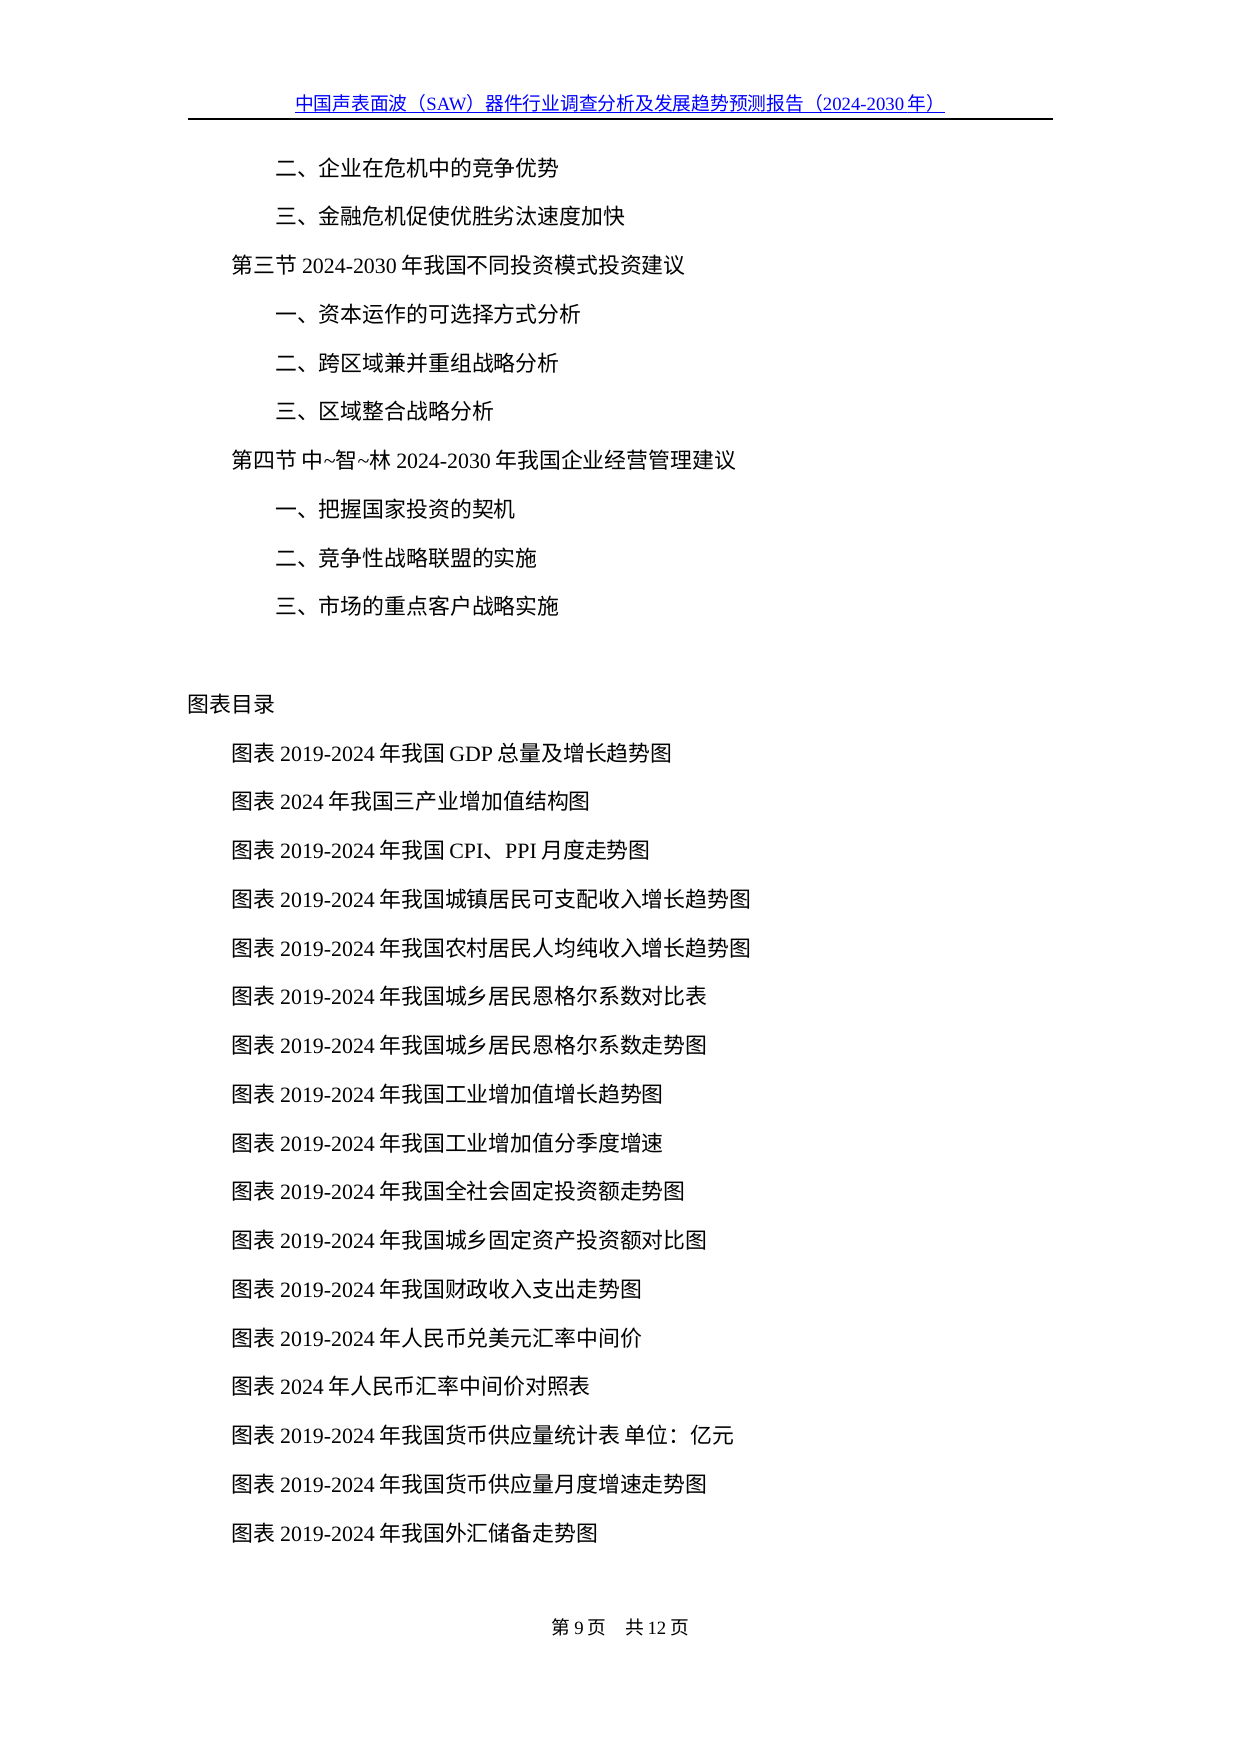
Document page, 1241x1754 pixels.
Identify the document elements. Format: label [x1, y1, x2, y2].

text [187, 150, 1053, 1548]
